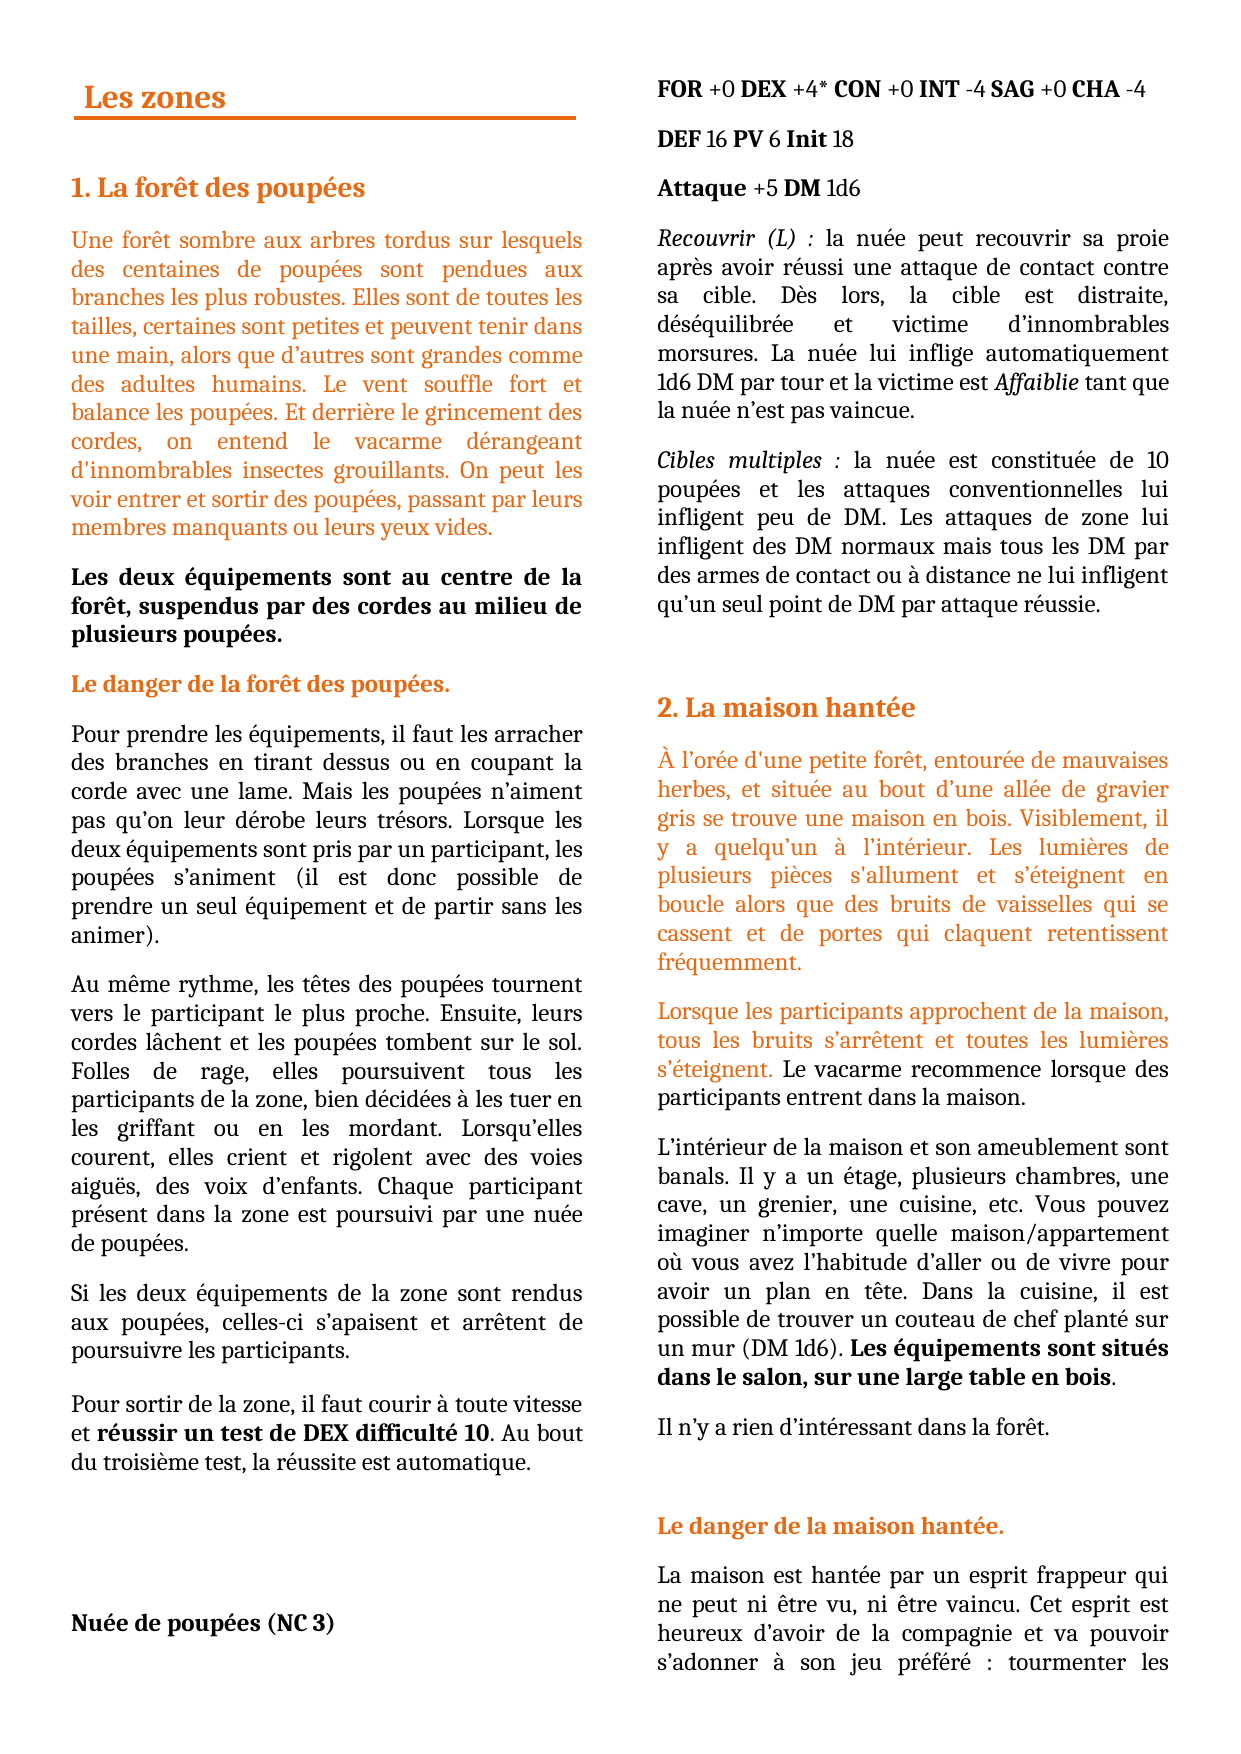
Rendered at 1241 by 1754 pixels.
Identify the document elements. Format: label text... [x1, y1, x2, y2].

text L’intérieur de la maison et son ameublement sont banals. Il y a un étage, plusieurs chambres, une cave, un grenier, une cuisine, etc. Vous pouvez imaginer n’importe quelle maison/appartement où vous avez l’habitude d’aller ou de vivre pour avoir un plan en tête. Dans la cuisine, il est possible de trouver un couteau de chef planté sur un mur (DM 1d6). Les équipements sont situés dans le salon, sur une large table en bois. [657, 1133, 1169, 1392]
text Si les deux équipements de la zone sont rendus aux poupées, celles-ci s’apaisent et arrêtent de poursuivre les participants. [71, 1279, 583, 1365]
text Les deux équipements sont au centre de la forêt, suspendus par des cordes au milieu de plusieurs poupées. [71, 563, 583, 649]
text Nuée de poupées (NC 3) [71, 1609, 583, 1637]
text Une forêt sombre aux arbres tordus sur lesquels des centaines de poupées sont pendues aux branches les plus robustes. Elles sont de toutes les tailles, certaines sont petites et peuvent tenir dans une main, alors que d’autres sont grandes comme des adultes humains. Le vent souffle fort et balance les poupées. Et derrière le grincement des cordes, on entend le vacarme dérangeant d'innombrables insectes grouillants. On peut les voir entrer et sortir des poupées, passant par leurs membres manquants ou leurs yeux vides. [71, 226, 583, 542]
text Au même rythme, les têtes des poupées tournent vers le participant le plus proche. Ensuite, leurs cordes lâchent et les poupées tombent sur le sol. Folles de rage, elles poursuivent tous les participants de la zone, bien décidées à les tuer en les griffant ou en les mordant. Lorsqu’elles courent, elles crient et rigolent avec des voies aiguës, des voix d’enfants. Chaque participant présent dans la zone est poursuivi par une nuée de poupées. [71, 970, 583, 1258]
subtitle 2. La maison hantée [657, 691, 1169, 724]
text Recouvrir (L) : la nuée peut recouvrir sa proie après avoir réussi une attaque de contact contre sa cible. Dès lors, la cible est distraite, déséquilibrée et victime d’innombrables morsures. La nuée lui inflige automatiquement 1d6 DM par tour et la victime est Affaiblie tant que la nuée n’est pas vaincue. [657, 224, 1169, 425]
text Cibles multiples : la nuée est constituée de 10 poupées et les attaques conventionnelles lui infligent peu de DM. Les attaques de zone lui infligent des DM normaux mais tous les DM par des armes de contact ou à distance ne lui infligent qu’un seul point de DM par attaque réussie. [657, 446, 1169, 618]
text DEF 16 PV 6 Init 18 [657, 124, 1169, 153]
text Le danger de la forêt des poupées. [71, 670, 583, 699]
text À l’orée d'une petite forêt, entourée de mauvaises herbes, et située au bout d’une allée de gravier gris se trouve une maison en bois. Visiblement, il y a quelqu’un à l’intérieur. Les lumières de plusieurs pièces s'allument et s’éteignent en boucle alors que des bruits de vaisselles qui se cassent et de portes qui claquent retentissent fréquemment. [657, 745, 1169, 976]
text Pour sortir de la zone, il faut courir à toute vitesse et réussir un test de DEX difficulté 10. Au bout du troisième test, la réussite est automatique. [71, 1390, 583, 1476]
text Le danger de la maison hantée. [657, 1512, 1169, 1540]
table_header Les zones [74, 78, 576, 116]
text Lorsque les participants approchent de la maison, tous les bruits s’arrêtent et toutes les lumières s’éteignent. Le vacarme recommence lorsque des participants entrent dans la maison. [657, 997, 1169, 1112]
text Attaque +5 DM 1d6 [657, 174, 1169, 203]
text FOR +0 DEX +4* CON +0 INT -4 SAG +0 CHA -4 [657, 75, 1169, 104]
text 1. La forêt des poupées [71, 171, 583, 205]
text Il n’y a rien d’intéressant dans la forêt. [657, 1412, 1169, 1441]
text Pour prendre les équipements, il faut les arracher des branches en tirant dessus ou en coupant la corde avec une lame. Mais les poupées n’aiment pas qu’on leur dérobe leurs trésors. Lorsque les deux équipements sont pris par un participant, les poupées s’animent (il est donc possible de prendre un seul équipement et de partir sans les animer). [71, 719, 583, 949]
